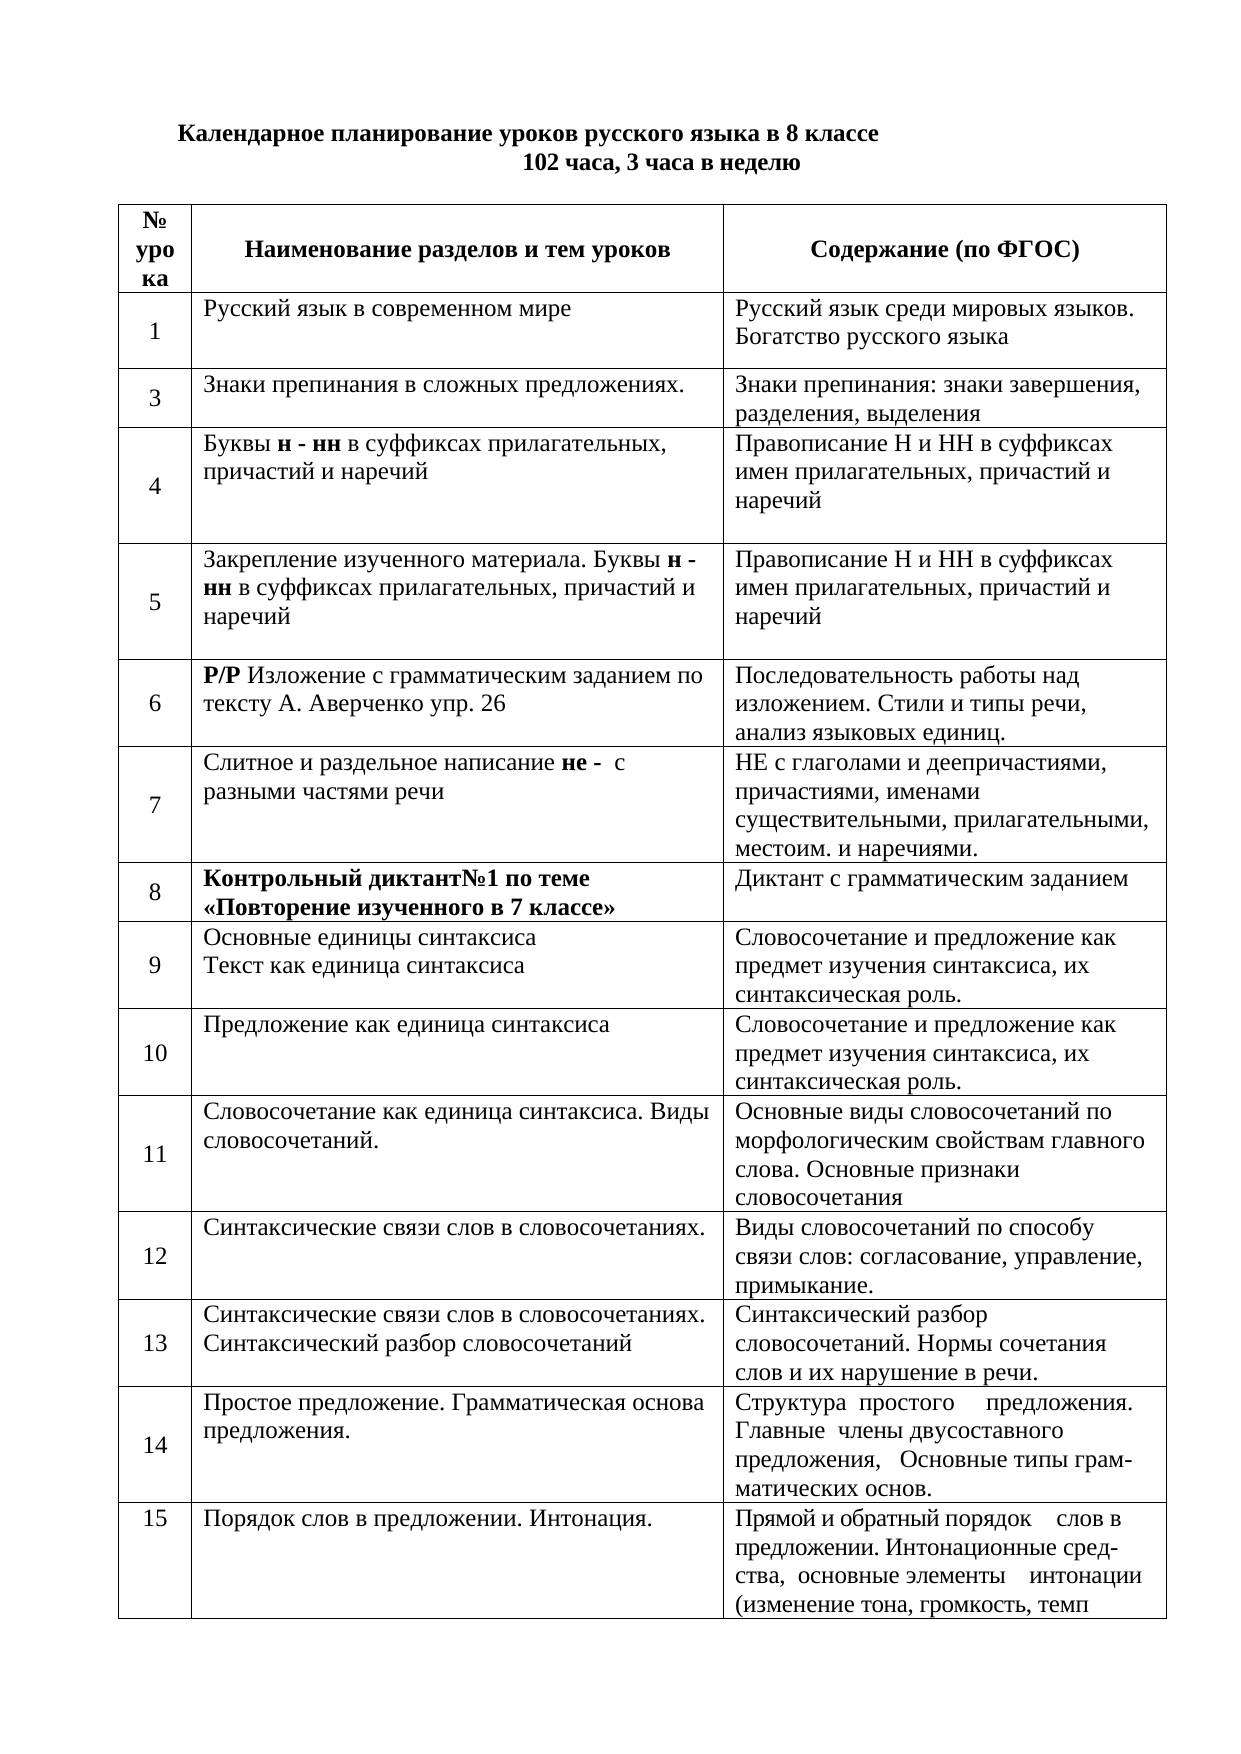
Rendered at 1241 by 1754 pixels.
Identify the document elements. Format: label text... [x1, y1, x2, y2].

table_cell 8 [119, 863, 191, 921]
table_cell 9 [119, 922, 191, 1008]
table_cell Синтаксические связи слов в словосочетаниях. [192, 1212, 723, 1298]
table_cell 1 [119, 293, 191, 368]
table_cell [192, 1503, 723, 1618]
table_header № урока [119, 205, 191, 292]
table_cell 13 [119, 1300, 191, 1386]
table_cell 14 [119, 1387, 191, 1502]
table_cell Основные единицы синтаксиса Текст как единица синтаксиса [192, 922, 723, 1008]
table_cell Последовательность работы над изложением. Стили и типы речи, анализ языковых единиц. [724, 660, 1166, 746]
table_cell Буквы н - нн в суффиксах прилагательных, причастий и наречий [192, 428, 723, 543]
table_cell Словосочетание и предложение как предмет изучения синтаксиса, их синтаксическая роль. [724, 922, 1166, 1008]
table_cell Синтаксические связи слов в словосочетаниях. Синтаксический разбор словосочетаний [192, 1300, 723, 1386]
text 102 часа, 3 часа в неделю [177, 147, 1146, 176]
table_cell Структура простого предложения. Главные члены двусоставного предложения, Основные типы грамматических основ. [724, 1387, 1166, 1502]
table_cell 5 [119, 544, 191, 659]
table_cell Знаки препинания в сложных предложениях. [192, 369, 723, 427]
table_cell Русский язык среди мировых языков. Богатство русского языка [724, 293, 1166, 368]
table_cell 12 [119, 1212, 191, 1298]
table_header Содержание (по ФГОС) [724, 205, 1166, 292]
table_cell Предложение как единица синтаксиса [192, 1009, 723, 1095]
table_cell 15 [119, 1503, 191, 1618]
table_header Наименование разделов и тем уроков [192, 205, 723, 292]
table_cell Слитное и раздельное написание не - с разными частями речи [192, 747, 723, 862]
table_cell Р/Р Изложение с грамматическим заданием по тексту А. Аверченко упр. 26 [192, 660, 723, 746]
table_cell Диктант с грамматическим заданием [724, 863, 1166, 921]
table_cell 11 [119, 1096, 191, 1211]
table_cell Правописание Н и НН в суффиксах имен прилагательных, причастий и наречий [724, 544, 1166, 659]
table_cell Контрольный диктант№1 по теме «Повторение изученного в 7 классе» [192, 863, 723, 921]
table_cell Правописание Н и НН в суффиксах имен прилагательных, причастий и наречий [724, 428, 1166, 543]
table_cell 3 [119, 369, 191, 427]
table_cell 7 [119, 747, 191, 862]
table_cell 10 [119, 1009, 191, 1095]
table_cell 4 [119, 428, 191, 543]
table_cell Синтаксический разбор словосочетаний. Нормы сочетания слов и их нарушение в речи. [724, 1300, 1166, 1386]
table_cell Простое предложение. Грамматическая основа предложения. [192, 1387, 723, 1502]
table_cell Знаки препинания: знаки завершения, разделения, выделения [724, 369, 1166, 427]
table_cell Словосочетание и предложение как предмет изучения синтаксиса, их синтаксическая роль. [724, 1009, 1166, 1095]
table_cell Словосочетание как единица синтаксиса. Виды словосочетаний. [192, 1096, 723, 1211]
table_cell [724, 1503, 1166, 1618]
table_cell 6 [119, 660, 191, 746]
text Календарное планирование уроков русского языка в 8 классе [177, 118, 1152, 147]
table_cell Русский язык в современном мире [192, 293, 723, 368]
table_cell НЕ с глаголами и деепричастиями, причастиями, именами существительными, прилагательными, местоим. и наречиями. [724, 747, 1166, 862]
table_cell Основные виды словосочетаний по морфологическим свойствам главного слова. Основные признаки словосочетания [724, 1096, 1166, 1211]
table_cell Виды словосочетаний по способу связи слов: согласование, управление, примыкание. [724, 1212, 1166, 1298]
table_cell Закрепление изученного материала. Буквы н - нн в суффиксах прилагательных, причастий и наречий [192, 544, 723, 659]
